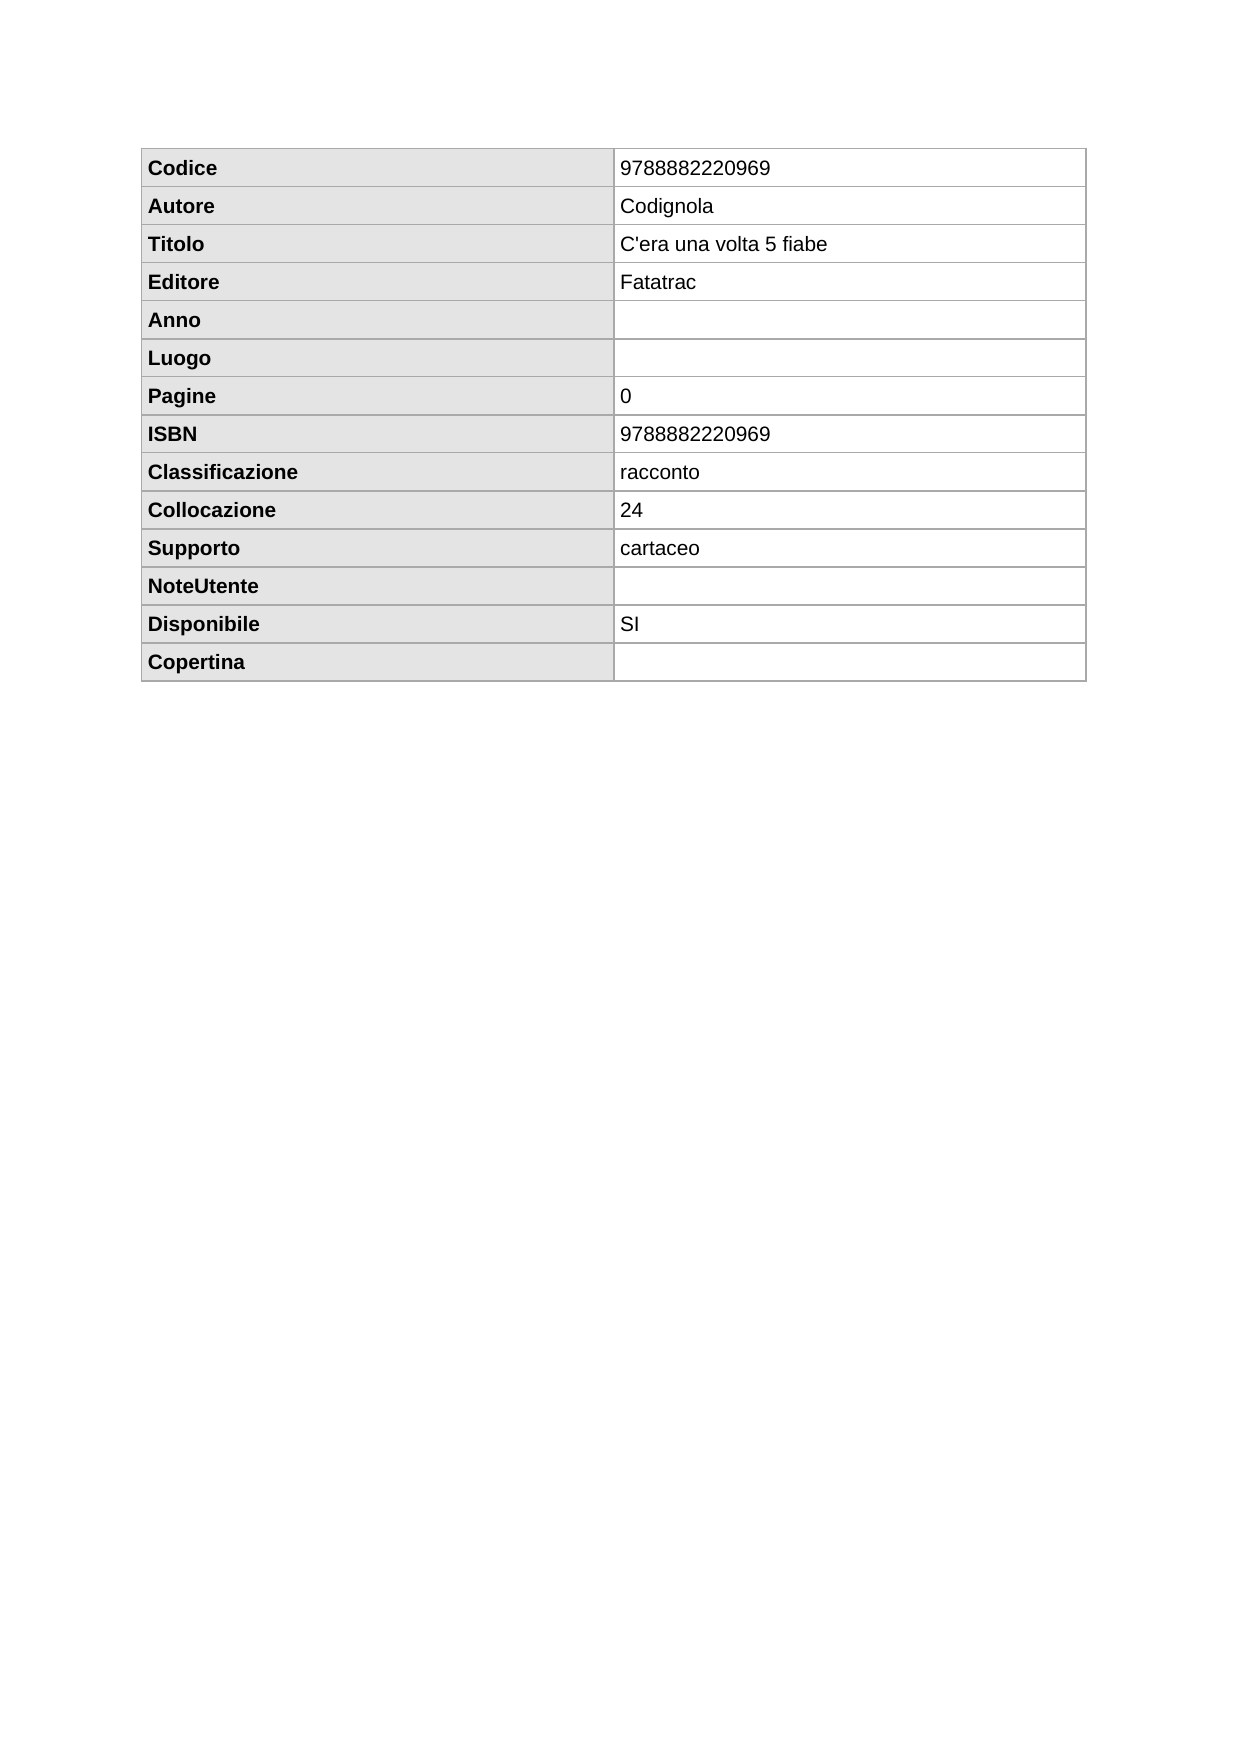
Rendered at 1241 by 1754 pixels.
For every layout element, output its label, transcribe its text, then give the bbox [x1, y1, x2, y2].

table_cell NoteUtente [142, 568, 613, 604]
table_cell 0 [615, 377, 1085, 414]
table_cell [615, 301, 1085, 338]
table_cell Autore [142, 187, 613, 224]
table_cell Supporto [142, 530, 613, 566]
table_cell 24 [615, 492, 1085, 528]
table_cell SI [615, 606, 1085, 642]
table_cell Editore [142, 263, 613, 300]
table_cell [615, 644, 1085, 680]
table_cell C'era una volta 5 fiabe [615, 225, 1085, 262]
table_cell [615, 340, 1085, 376]
table_cell Pagine [142, 377, 613, 414]
table_cell ISBN [142, 416, 613, 452]
table_cell 9788882220969 [615, 416, 1085, 452]
table_header Codice [142, 149, 613, 186]
table_cell Disponibile [142, 606, 613, 642]
table_cell Classificazione [142, 453, 613, 490]
table_cell racconto [615, 453, 1085, 490]
table_cell Copertina [142, 644, 613, 680]
table_cell Anno [142, 301, 613, 338]
table_cell Collocazione [142, 492, 613, 528]
table_cell Fatatrac [615, 263, 1085, 300]
table_cell Titolo [142, 225, 613, 262]
table_header 9788882220969 [615, 149, 1085, 186]
table_cell Luogo [142, 340, 613, 376]
table_cell [615, 568, 1085, 604]
table_cell Codignola [615, 187, 1085, 224]
table_cell cartaceo [615, 530, 1085, 566]
